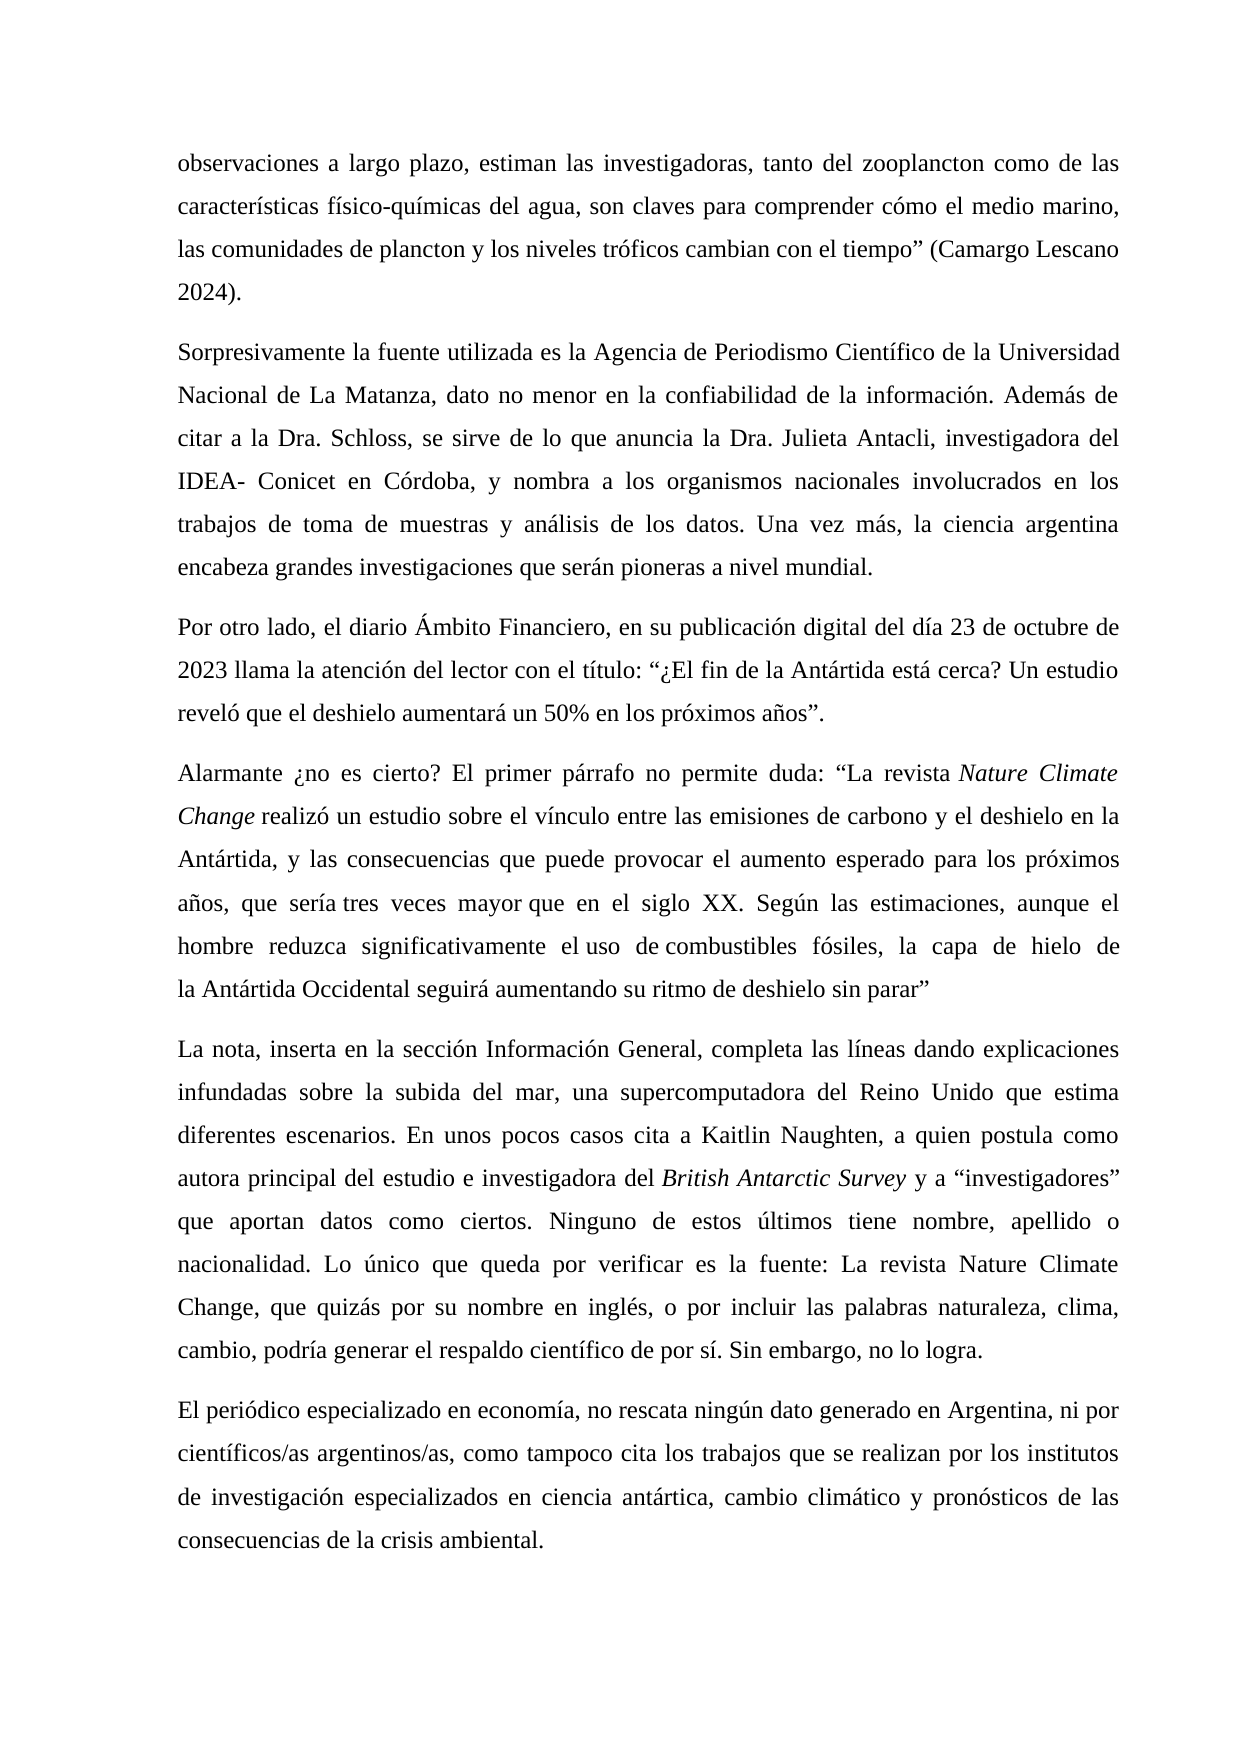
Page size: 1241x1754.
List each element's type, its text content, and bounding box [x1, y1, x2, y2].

text Sorpresivamente la fuente utilizada es la Agencia de Periodismo Científico de la Universidad Nacional de La Matanza, dato no menor en la confiabilidad de la información. Además de citar a la Dra. Schloss, se sirve de lo que anuncia la Dra. Julieta Antacli, investigadora del IDEA- Conicet en Córdoba, y nombra a los organismos nacionales involucrados en los trabajos de toma de muestras y análisis de los datos. Una vez más, la ciencia argentina encabeza grandes investigaciones que serán pioneras a nivel mundial. [177, 337, 1120, 581]
text La nota, inserta en la sección Información General, completa las líneas dando explicaciones infundadas sobre la subida del mar, una supercomputadora del Reino Unido que estima diferentes escenarios. En unos pocos casos cita a Kaitlin Naughten, a quien postula como autora principal del estudio e investigadora del British Antarctic Survey y a “investigadores” que aportan datos como ciertos. Ninguno de estos últimos tiene nombre, apellido o nacionalidad. Lo único que queda por verificar es la fuente: La revista Nature Climate Change, que quizás por su nombre en inglés, o por incluir las palabras naturaleza, clima, cambio, podría generar el respaldo científico de por sí. Sin embargo, no lo logra. [177, 1034, 1120, 1364]
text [177, 148, 1120, 306]
text El periódico especializado en economía, no rescata ningún dato generado en Argentina, ni por científicos/as argentinos/as, como tampoco cita los trabajos que se realizan por los institutos de investigación especializados en ciencia antártica, cambio climático y pronósticos de las consecuencias de la crisis ambiental. [177, 1395, 1120, 1553]
text Por otro lado, el diario Ámbito Financiero, en su publicación digital del día 23 de octubre de 2023 llama la atención del lector con el título: “¿El fin de la Antártida está cerca? Un estudio reveló que el deshielo aumentará un 50% en los próximos años”. [177, 612, 1120, 727]
text Alarmante ¿no es cierto? El primer párrafo no permite duda: “La revista Nature Climate Change realizó un estudio sobre el vínculo entre las emisiones de carbono y el deshielo en la Antártida, y las consecuencias que puede provocar el aumento esperado para los próximos años, que sería tres veces mayor que en el siglo XX. Según las estimaciones, aunque el hombre reduzca significativamente el uso de combustibles fósiles, la capa de hielo de la Antártida Occidental seguirá aumentando su ritmo de deshielo sin parar” [177, 758, 1120, 1003]
